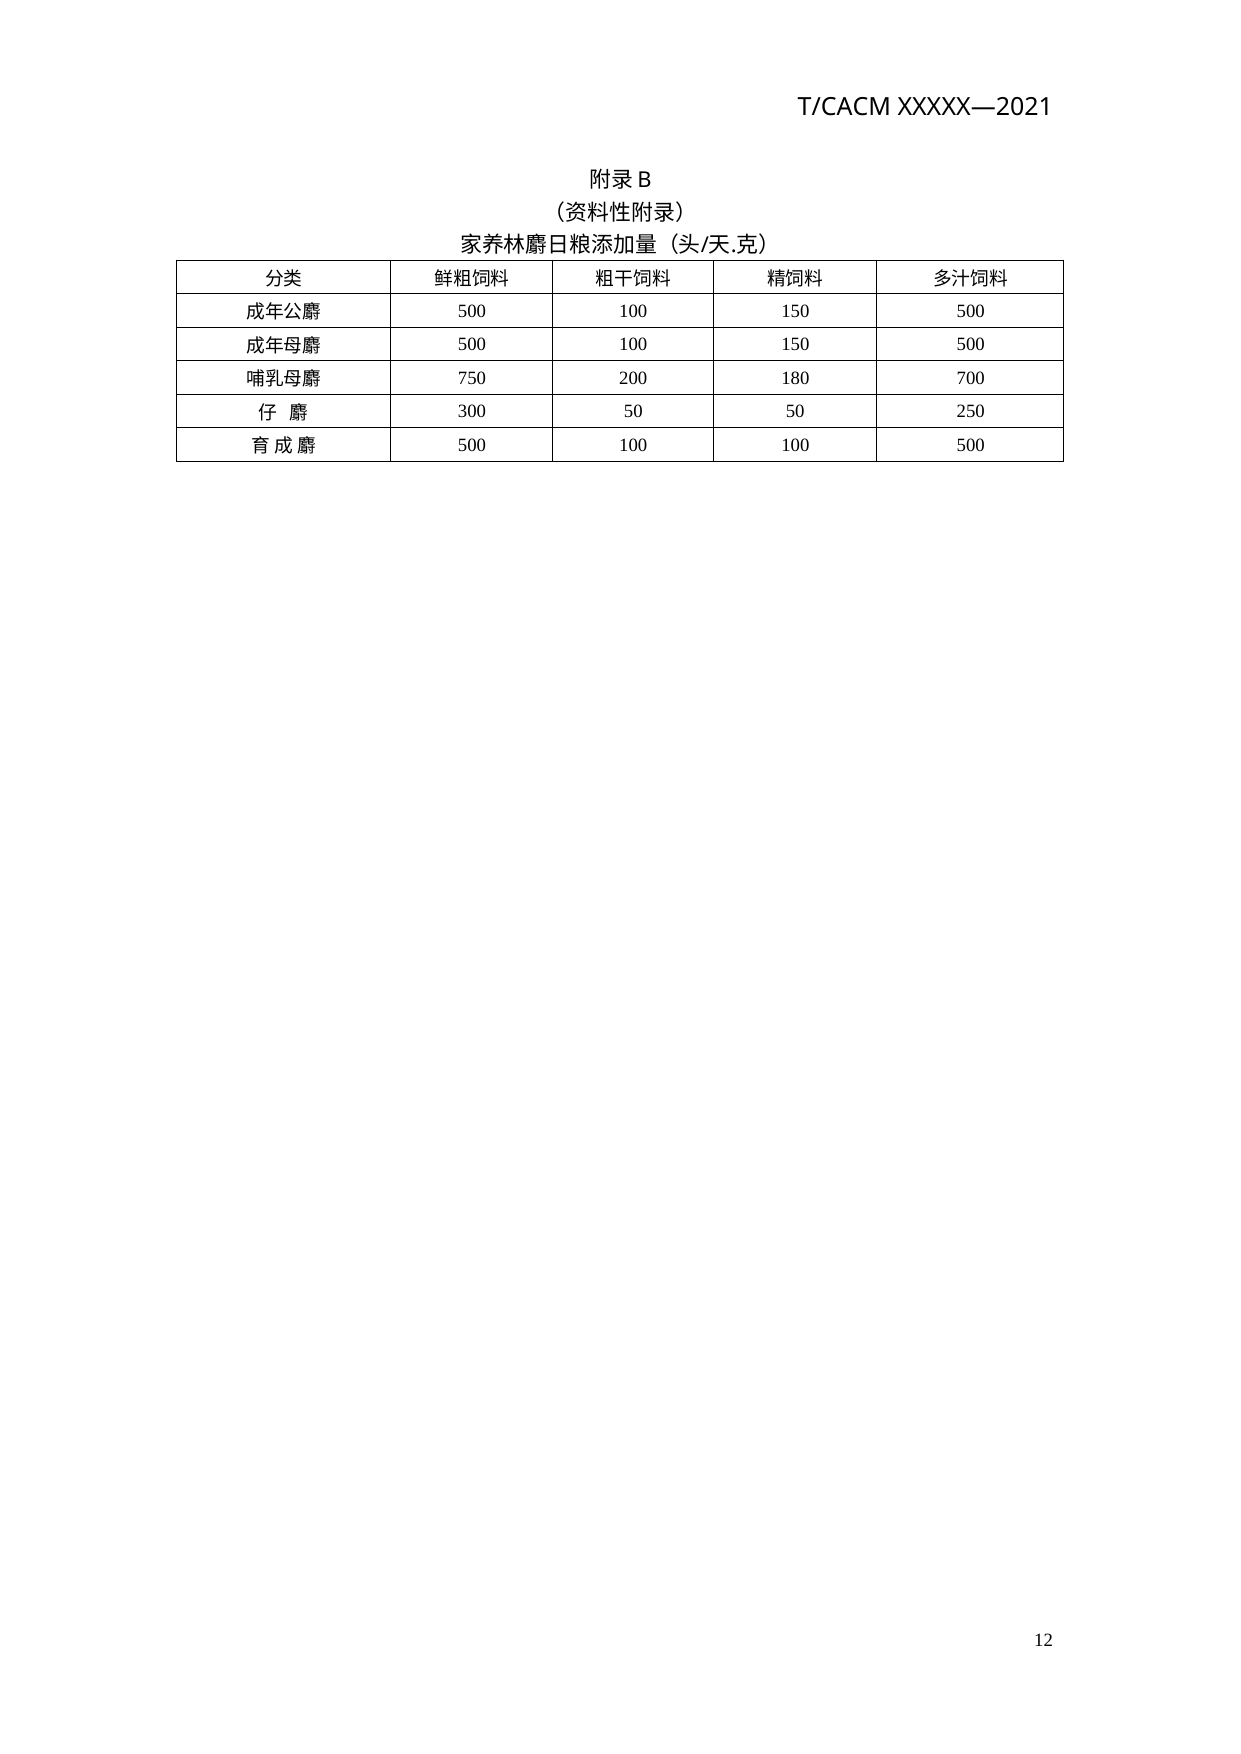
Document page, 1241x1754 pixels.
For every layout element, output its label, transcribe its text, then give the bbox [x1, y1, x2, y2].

table_cell 250 [877, 395, 1063, 427]
text 附录B [187, 162, 1053, 194]
table_cell 100 [553, 294, 713, 327]
text （资料性附录） [187, 194, 1053, 227]
table_cell 分类 [177, 261, 390, 293]
table_cell 200 [553, 361, 713, 394]
table_cell 100 [553, 428, 713, 461]
table_cell 180 [714, 361, 876, 394]
table_cell 700 [877, 361, 1063, 394]
table_cell 仔 麝 [177, 395, 390, 427]
table_cell 500 [391, 328, 552, 360]
table_cell 多汁饲料 [877, 261, 1063, 293]
table_header 家养林麝日粮添加量（头/天.克） [176, 227, 1064, 259]
table_cell 750 [391, 361, 552, 394]
table_cell 精饲料 [714, 261, 876, 293]
table_cell 50 [553, 395, 713, 427]
table_cell 哺乳母麝 [177, 361, 390, 394]
table_cell 100 [714, 428, 876, 461]
table_cell 500 [877, 294, 1063, 327]
table_cell 500 [391, 294, 552, 327]
table_cell 鲜粗饲料 [391, 261, 552, 293]
table_cell 500 [877, 428, 1063, 461]
table_cell 150 [714, 328, 876, 360]
table_cell 500 [877, 328, 1063, 360]
table_cell 育 成 麝 [177, 428, 390, 461]
table_cell 粗干饲料 [553, 261, 713, 293]
table_cell 成年公麝 [177, 294, 390, 327]
table_cell 成年母麝 [177, 328, 390, 360]
table_cell 50 [714, 395, 876, 427]
table_cell 500 [391, 428, 552, 461]
table_cell 100 [553, 328, 713, 360]
table_cell 300 [391, 395, 552, 427]
table_cell 150 [714, 294, 876, 327]
